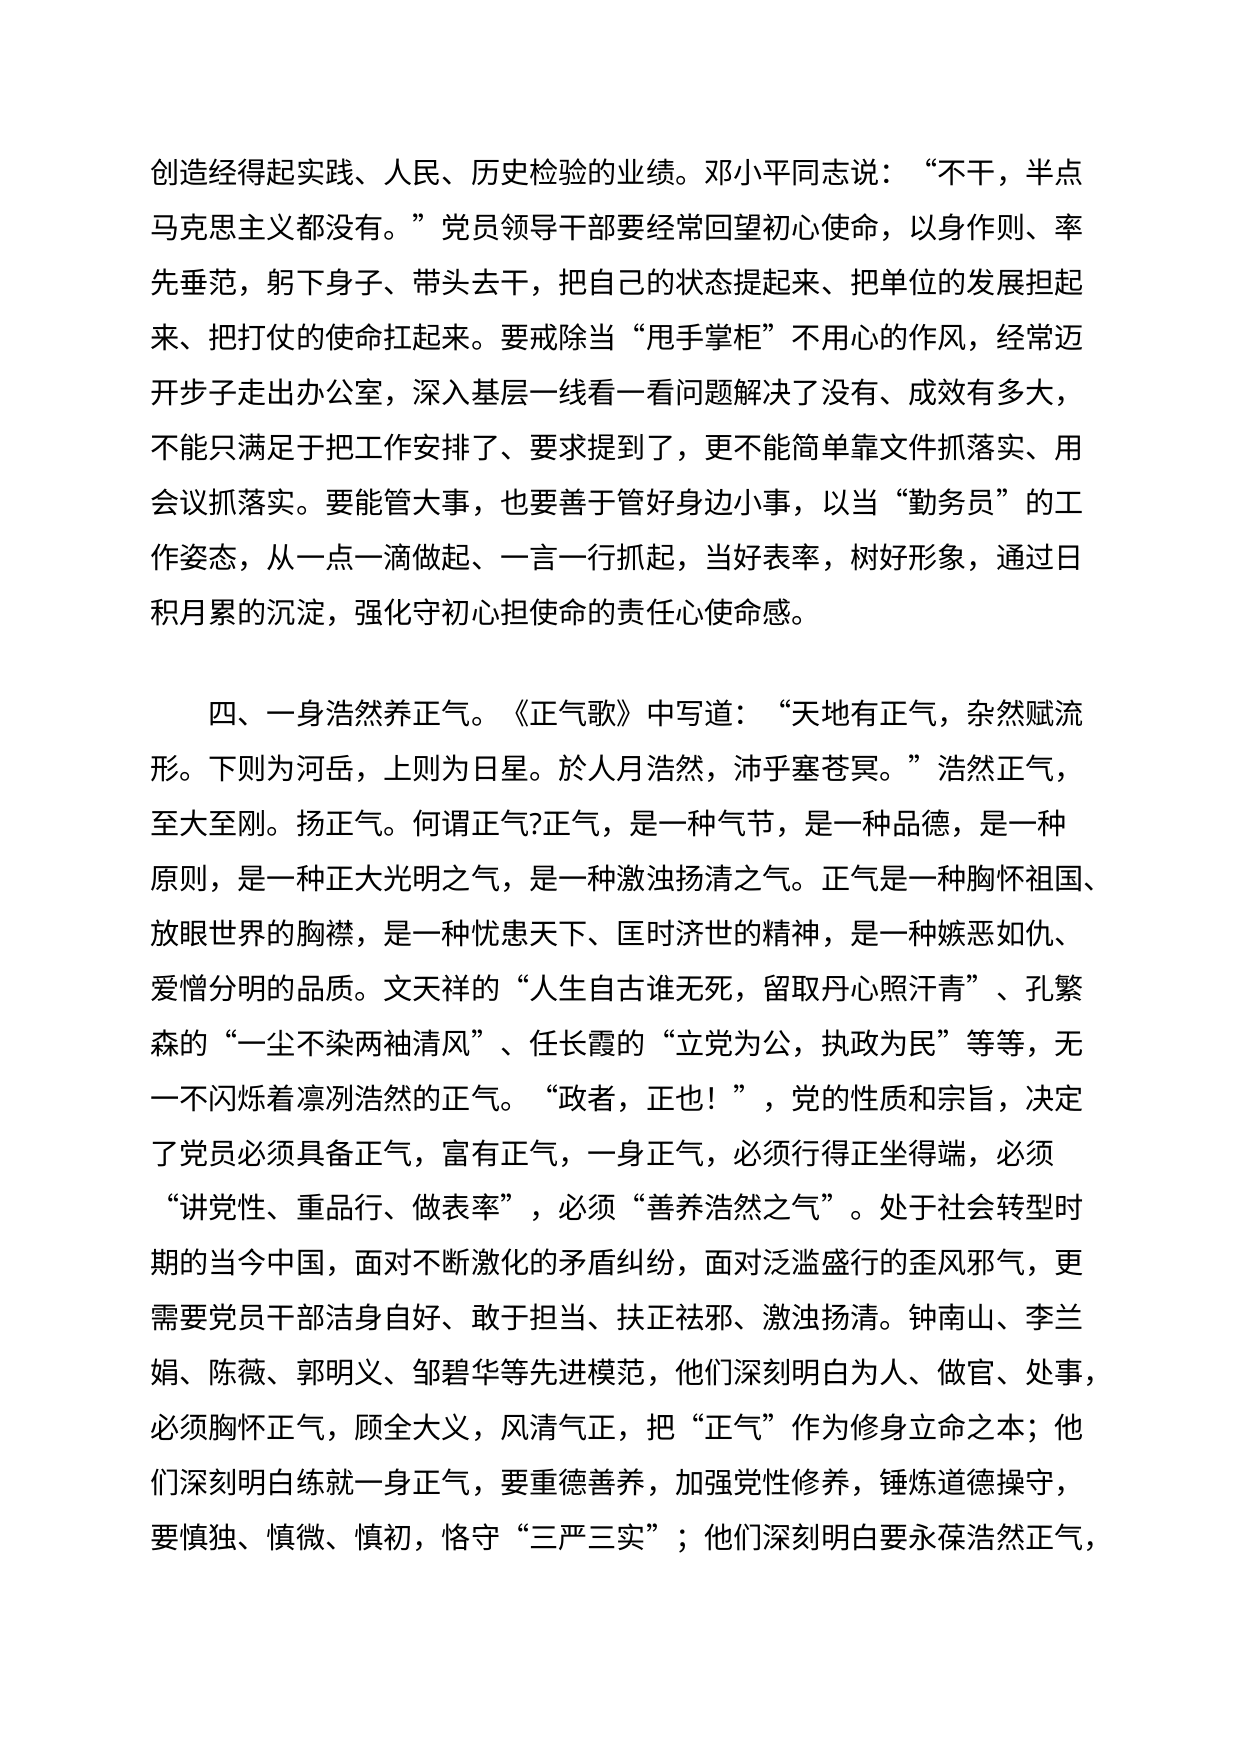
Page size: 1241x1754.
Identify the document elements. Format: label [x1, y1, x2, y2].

text [150, 691, 1090, 1557]
text [150, 150, 1090, 631]
